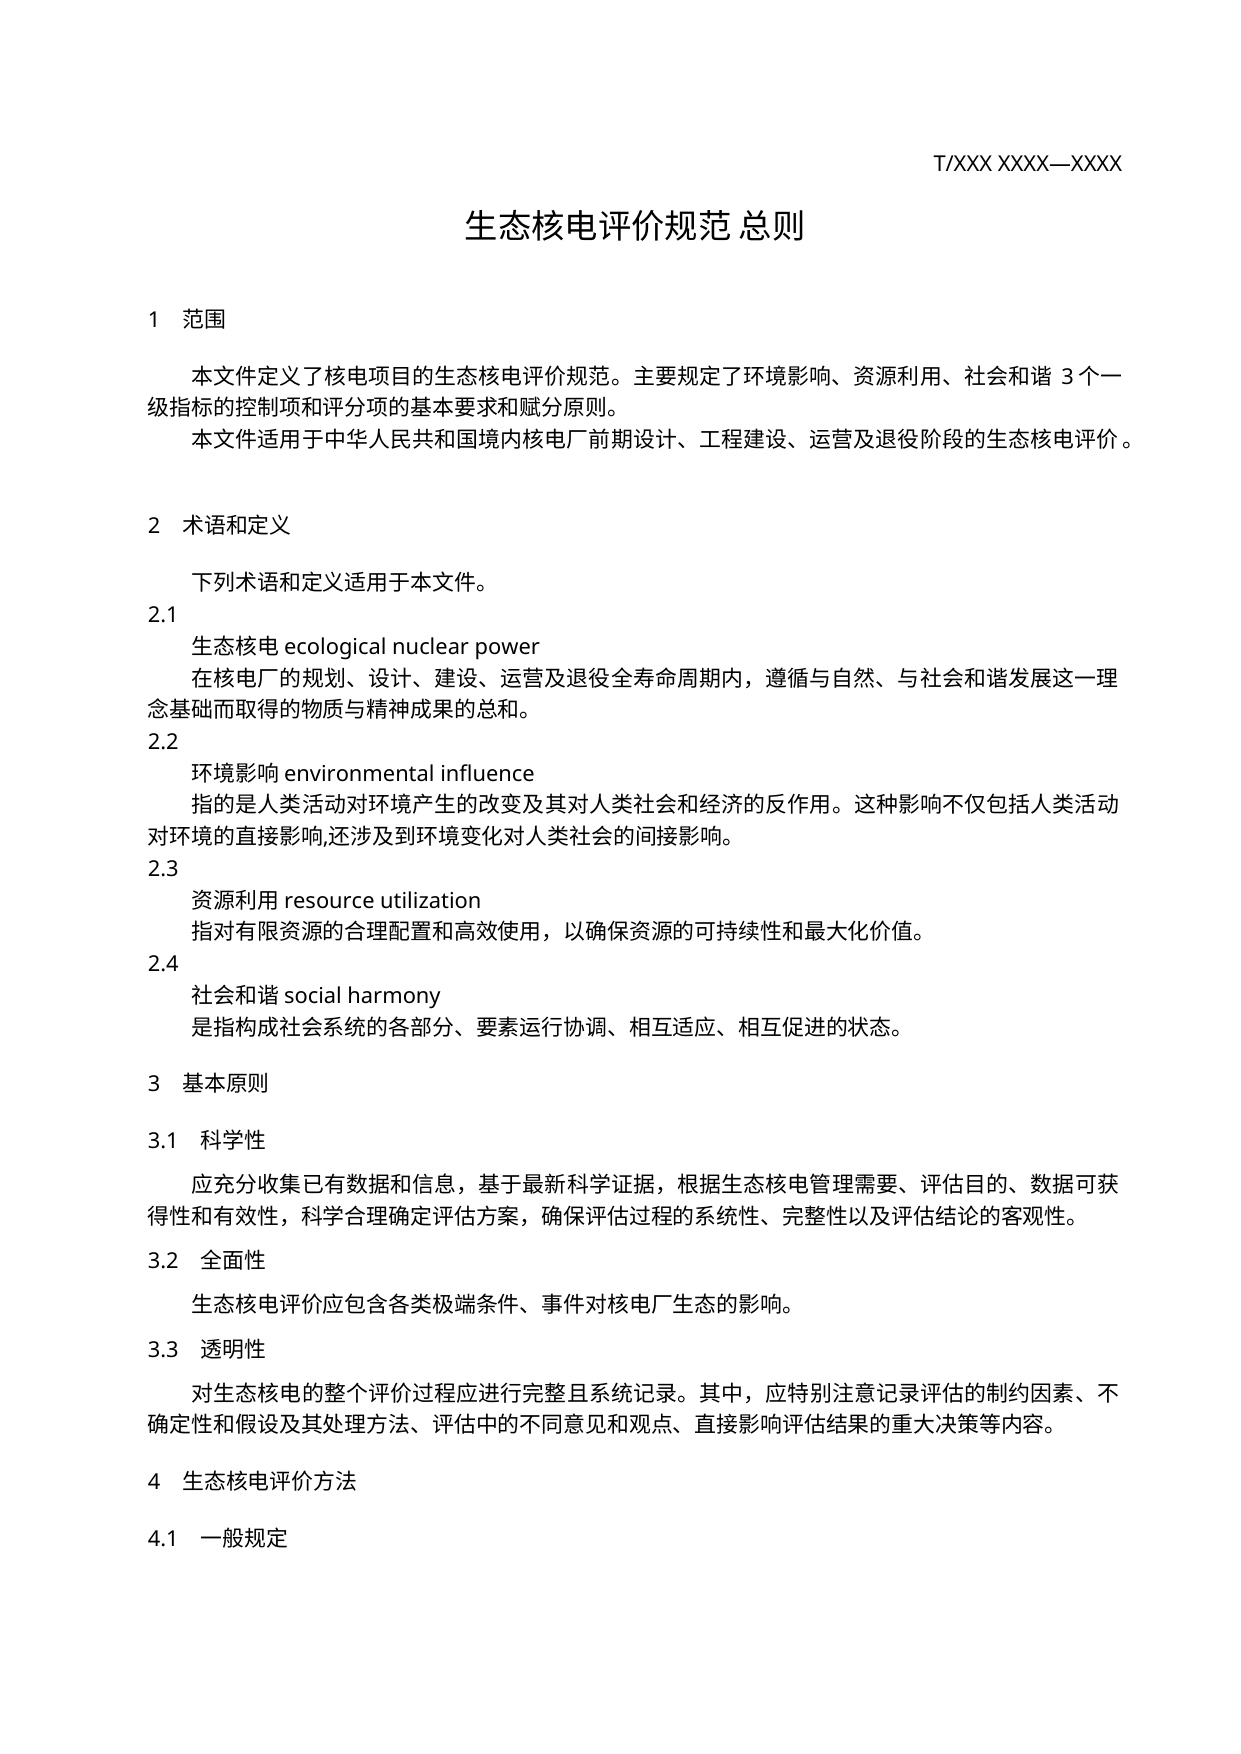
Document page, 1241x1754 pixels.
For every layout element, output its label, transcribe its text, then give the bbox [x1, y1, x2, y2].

text 科学性 [148, 1123, 1122, 1155]
text 指对有限资源的合理配置和高效使用，以确保资源的可持续性和最大化价值。 [148, 914, 1122, 946]
text 透明性 [148, 1332, 1122, 1363]
text 术语和定义 [148, 508, 1122, 540]
text 在核电厂的规划、设计、建设、运营及退役全寿命周期内，遵循与自然、与社会和谐发展这一理念基础而取得的物质与精神成果的总和。 [148, 661, 1122, 724]
text 基本原则 [148, 1066, 1122, 1098]
text 全面性 [148, 1243, 1122, 1275]
text 范围 [148, 302, 1122, 334]
list 生态核电 ecological nuclear power [191, 629, 1122, 661]
text 对生态核电的整个评价过程应进行完整且系统记录。其中，应特别注意记录评估的制约因素、不确定性和假设及其处理方法、评估中的不同意见和观点、直接影响评估结果的重大决策等内容。 [148, 1376, 1122, 1439]
text 一般规定 [148, 1521, 1122, 1553]
list 社会和谐 social harmony [191, 978, 1122, 1009]
list 环境影响 environmental influence [191, 756, 1122, 787]
text 生态核电评价应包含各类极端条件、事件对核电厂生态的影响。 [148, 1287, 1122, 1319]
text 应充分收集已有数据和信息，基于最新科学证据，根据生态核电管理需要、评估目的、数据可获得性和有效性，科学合理确定评估方案，确保评估过程的系统性、完整性以及评估结论的客观性。 [148, 1167, 1122, 1231]
text 是指构成社会系统的各部分、要素运行协调、相互适应、相互促进的状态。 [148, 1009, 1122, 1041]
text 本文件定义了核电项目的生态核电评价规范。主要规定了环境影响、资源利用、社会和谐3个一级指标的控制项和评分项的基本要求和赋分原则。 [148, 359, 1122, 422]
list 资源利用 resource utilization [191, 883, 1122, 914]
text 指的是人类活动对环境产生的改变及其对人类社会和经济的反作用。这种影响不仅包括人类活动对环境的直接影响,还涉及到环境变化对人类社会的间接影响。 [148, 787, 1122, 851]
text 本文件适用于中华人民共和国境内核电厂前期设计、工程建设、运营及退役阶段的生态核电评价。 [148, 422, 1122, 483]
text 生态核电评价方法 [148, 1464, 1122, 1496]
